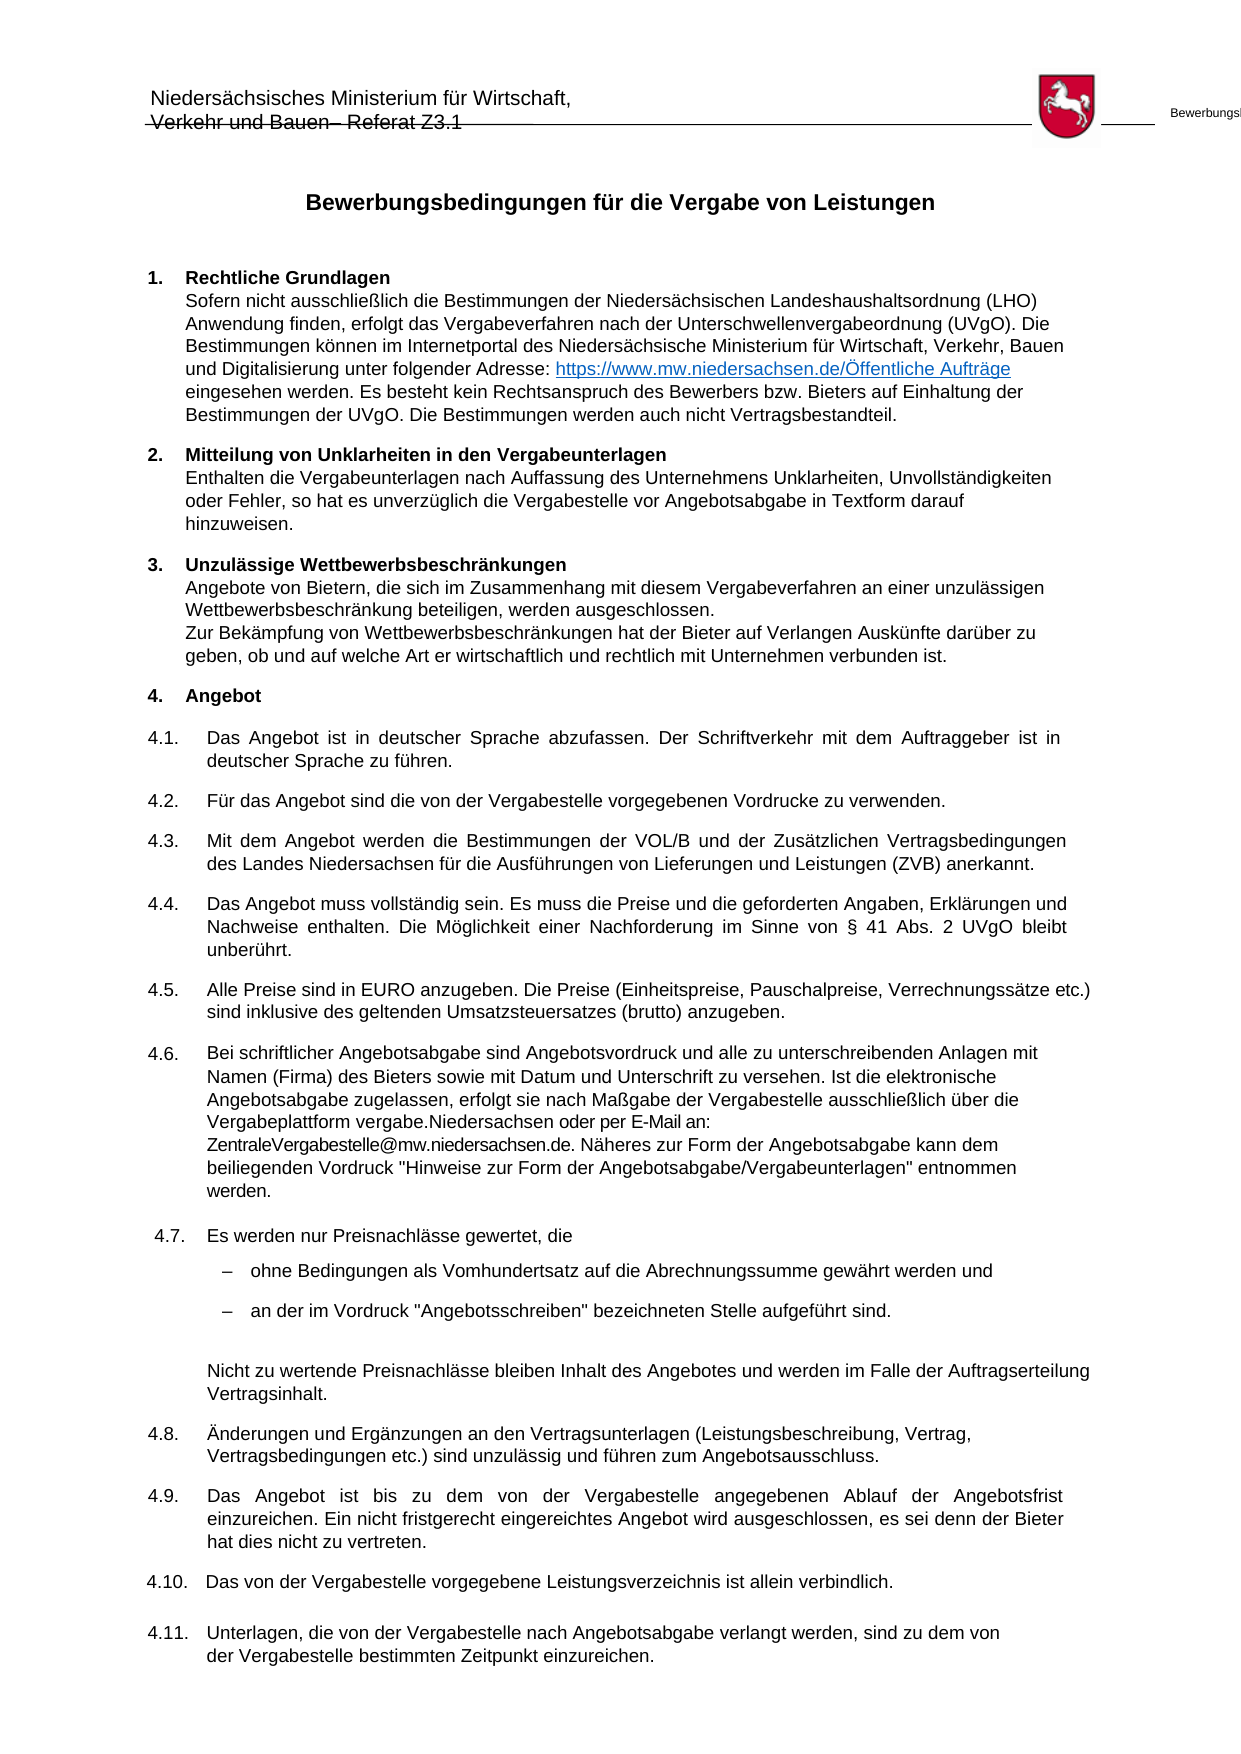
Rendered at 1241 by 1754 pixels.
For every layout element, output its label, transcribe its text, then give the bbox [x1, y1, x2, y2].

list Alle Preise sind in EURO anzugeben. Die Preise (Einheitspreise, Pauschalpreise, Verrechnungssätze etc.) sind inklusive des geltenden Umsatzsteuersatzes (brutto) anzugeben. [148, 978, 1092, 1023]
list Mit dem Angebot werden die Bestimmungen der VOL/B und der Zusätzlichen Vertragsbedingungen des Landes Niedersachsen für die Ausführungen von Lieferungen und Leistungen (ZVB) anerkannt. [148, 830, 1068, 874]
subtitle Mitteilung von Unklarheiten in den Vergabeunterlagen [147, 444, 1128, 466]
list Bei schriftlicher Angebotsabgabe sind Angebotsvordruck und alle zu unterschreibenden Anlagen mit Namen (Firma) des Bieters sowie mit Datum und Unterschrift zu versehen. Ist die elektronische Angebotsabgabe zugelassen, erfolgt sie nach Maßgabe der Vergabestelle ausschließlich über die Vergabeplattform vergabe.Niedersachsen oder per E-Mail an: ZentraleVergabestelle@mw.niedersachsen.de. Näheres zur Form der Angebotsabgabe kann dem beiliegenden Vordruck "Hinweise zur Form der Angebotsabgabe/Vergabeunterlagen" entnommen werden. [148, 1041, 1082, 1201]
list Unterlagen, die von der Vergabestelle nach Angebotsabgabe verlangt werden, sind zu dem von der Vergabestelle bestimmten Zeitpunkt einzureichen. [147, 1622, 1032, 1667]
list Änderungen und Ergänzungen an den Vertragsunterlagen (Leistungsbeschreibung, Vertrag, Vertragsbedingungen etc.) sind unzulässig und führen zum Angebotsausschluss. [148, 1422, 1075, 1467]
list Es werden nur Preisnachlässe gewertet, die [154, 1225, 1128, 1247]
subtitle Bewerbungsbedingungen für die Vergabe von Leistungen [210, 189, 1031, 215]
list Das Angebot muss vollständig sein. Es muss die Preise und die geforderten Angaben, Erklärungen und Nachweise enthalten. Die Möglichkeit einer Nachforderung im Sinne von § 41 Abs. 2 UVgO bleibt unberührt. [148, 893, 1068, 960]
text Sofern nicht ausschließlich die Bestimmungen der Niedersächsischen Landeshaushaltsordnung (LHO) Anwendung finden, erfolgt das Vergabeverfahren nach der Unterschwellenvergabeordnung (UVgO). Die Bestimmungen können im Internetportal des Niedersächsische Ministerium für Wirtschaft, Verkehr, Bauen und Digitalisierung unter folgender Adresse: https://www.mw.niedersachsen.de/Öffentliche Aufträge eingesehen werden. Es besteht kein Rechtsanspruch des Bewerbers bzw. Bieters auf Einhaltung der Bestimmungen der UVgO. Die Bestimmungen werden auch nicht Vertragsbestandteil. [185, 289, 1073, 425]
text Angebote von Bietern, die sich im Zusammenhang mit diesem Vergabeverfahren an einer unzulässigen Wettbewerbsbeschränkung beteiligen, werden ausgeschlossen. [185, 576, 1046, 621]
list Das Angebot ist bis zu dem von der Vergabestelle angegebenen Ablauf der Angebotsfrist einzureichen. Ein nicht fristgerecht eingereichtes Angebot wird ausgeschlossen, es sei denn der Bieter hat dies nicht zu vertreten. [148, 1485, 1064, 1552]
list Das von der Vergabestelle vorgegebene Leistungsverzeichnis ist allein verbindlich. [146, 1571, 1128, 1592]
list an der im Vordruck "Angebotsschreiben" bezeichneten Stelle aufgeführt sind. [222, 1300, 1128, 1321]
subtitle Angebot [147, 685, 1128, 706]
subtitle Unzulässige Wettbewerbsbeschränkungen [147, 553, 1128, 575]
subtitle Rechtliche Grundlagen [147, 266, 1128, 288]
text Zur Bekämpfung von Wettbewerbsbeschränkungen hat der Bieter auf Verlangen Auskünfte darüber zu geben, ob und auf welche Art er wirtschaftlich und rechtlich mit Unternehmen verbunden ist. [185, 622, 1073, 666]
list Für das Angebot sind die von der Vergabestelle vorgegebenen Vordrucke zu verwenden. [148, 790, 1128, 811]
list Das Angebot ist in deutscher Sprache abzufassen. Der Schriftverkehr mit dem Auftraggeber ist in deutscher Sprache zu führen. [148, 727, 1061, 772]
text Nicht zu wertende Preisnachlässe bleiben Inhalt des Angebotes und werden im Falle der Auftragserteilung Vertragsinhalt. [207, 1360, 1091, 1404]
list ohne Bedingungen als Vomhundertsatz auf die Abrechnungssumme gewährt werden und [222, 1260, 1128, 1281]
text Enthalten die Vergabeunterlagen nach Auffassung des Unternehmens Unklarheiten, Unvollständigkeiten oder Fehler, so hat es unverzüglich die Vergabestelle vor Angebotsabgabe in Textform darauf hinzuweisen. [185, 467, 1053, 534]
